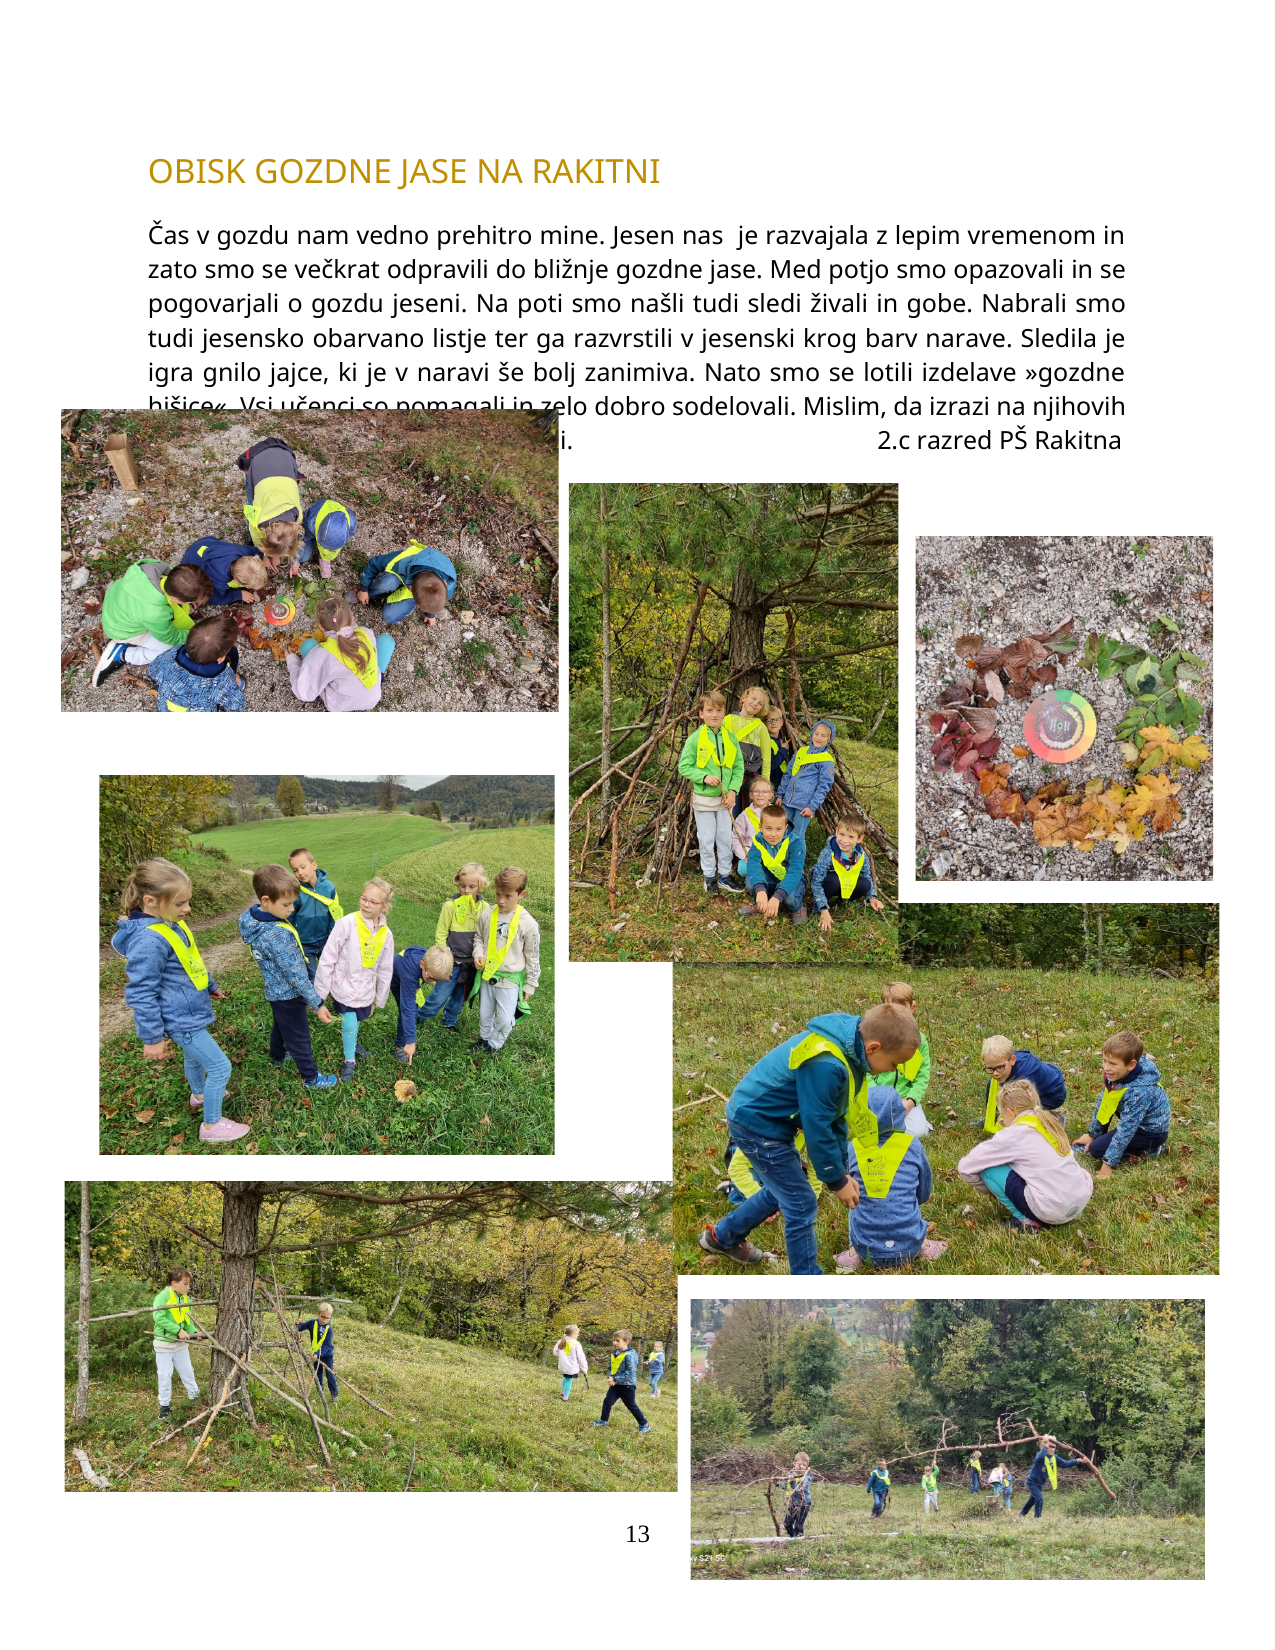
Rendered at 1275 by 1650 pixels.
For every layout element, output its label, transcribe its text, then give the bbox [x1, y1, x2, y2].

text OBISK GOZDNE JASE NA RAKITNI [148, 148, 1127, 193]
picture [99, 775, 555, 1155]
text Čas v gozdu nam vedno prehitro mine. Jesen nas je razvajala z lepim vremenom in zato smo se večkrat odpravili do bližnje gozdne jase. Med potjo smo opazovali in se pogovarjali o gozdu jeseni. Na poti smo našli tudi sledi živali in gobe. Nabrali smo tudi jesensko obarvano listje ter ga razvrstili v jesenski krog barv narave. Sledila je igra gnilo jajce, ki je v naravi še bolj zanimiva. Nato smo se lotili izdelave »gozdne hišice«. Vsi učenci so pomagali in zelo dobro sodelovali. Mislim, da izrazi na njihovih obrazih povedo, kako zelo so uživali. 2.c razred PŠ Rakitna [148, 218, 1127, 456]
picture [690, 1299, 1205, 1580]
picture [915, 536, 1214, 881]
picture [61, 409, 559, 712]
picture [64, 483, 1220, 1492]
